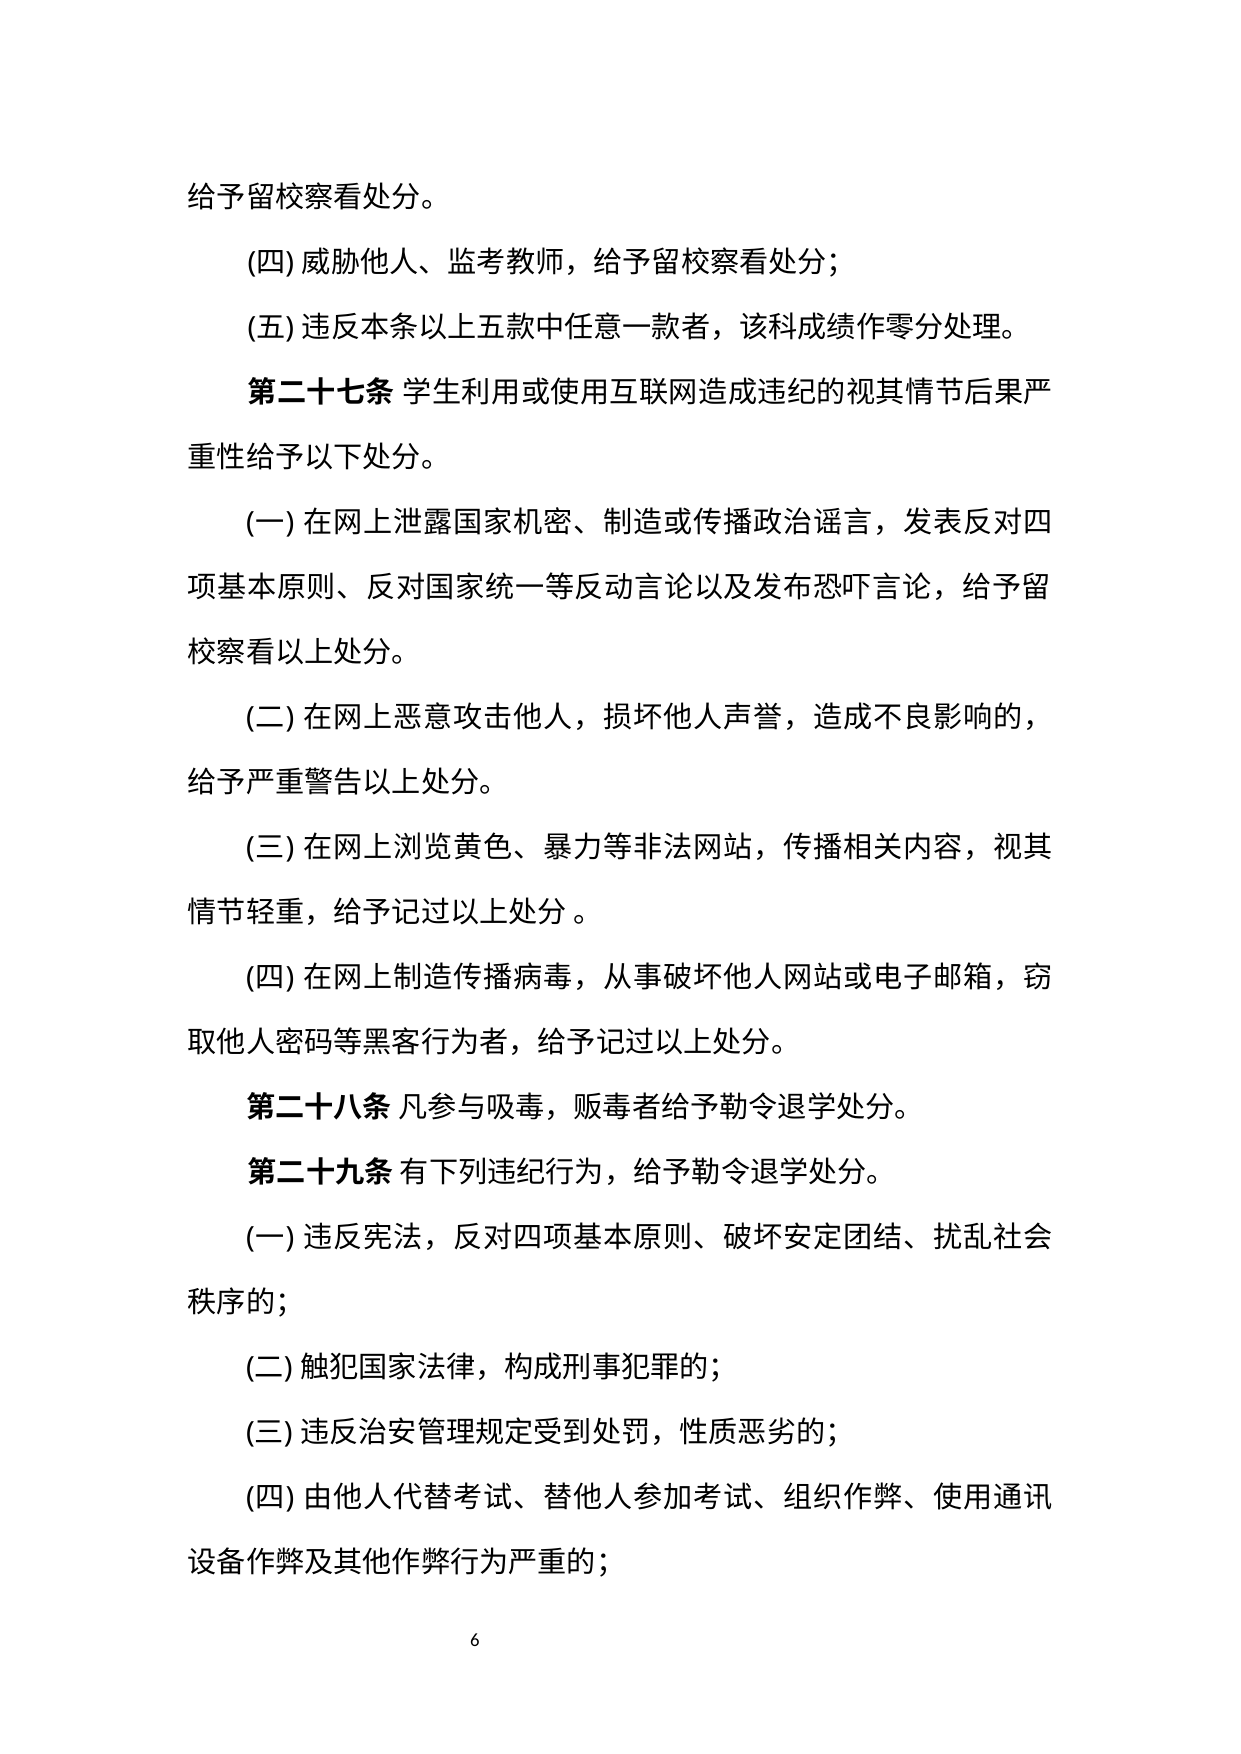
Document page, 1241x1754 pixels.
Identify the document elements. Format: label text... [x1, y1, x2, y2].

text (一) 违反宪法，反对四项基本原则、破坏安定团结、扰乱社会秩序的； [187, 1202, 1053, 1332]
text (三) 在网上浏览黄色、暴力等非法网站，传播相关内容，视其情节轻重，给予记过以上处分 。 [187, 812, 1053, 942]
text (五) 违反本条以上五款中任意一款者，该科成绩作零分处理。 [187, 292, 1053, 357]
text (二) 触犯国家法律，构成刑事犯罪的； [187, 1332, 1053, 1397]
text (四) 由他人代替考试、替他人参加考试、组织作弊、使用通讯设备作弊及其他作弊行为严重的； [187, 1462, 1053, 1592]
text (四) 威胁他人、监考教师，给予留校察看处分； [187, 227, 1053, 292]
text 第二十八条 凡参与吸毒，贩毒者给予勒令退学处分。 [187, 1072, 1053, 1137]
text 第二十七条 学生利用或使用互联网造成违纪的视其情节后果严重性给予以下处分。 [187, 357, 1053, 487]
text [187, 162, 1053, 227]
text (四) 在网上制造传播病毒，从事破坏他人网站或电子邮箱，窃取他人密码等黑客行为者，给予记过以上处分。 [187, 942, 1053, 1072]
text (一) 在网上泄露国家机密、制造或传播政治谣言，发表反对四项基本原则、反对国家统一等反动言论以及发布恐吓言论，给予留校察看以上处分。 [187, 487, 1053, 682]
text (二) 在网上恶意攻击他人，损坏他人声誉，造成不良影响的，给予严重警告以上处分。 [187, 682, 1053, 812]
text (三) 违反治安管理规定受到处罚，性质恶劣的； [187, 1397, 1053, 1462]
text 第二十九条 有下列违纪行为，给予勒令退学处分。 [187, 1137, 1053, 1202]
